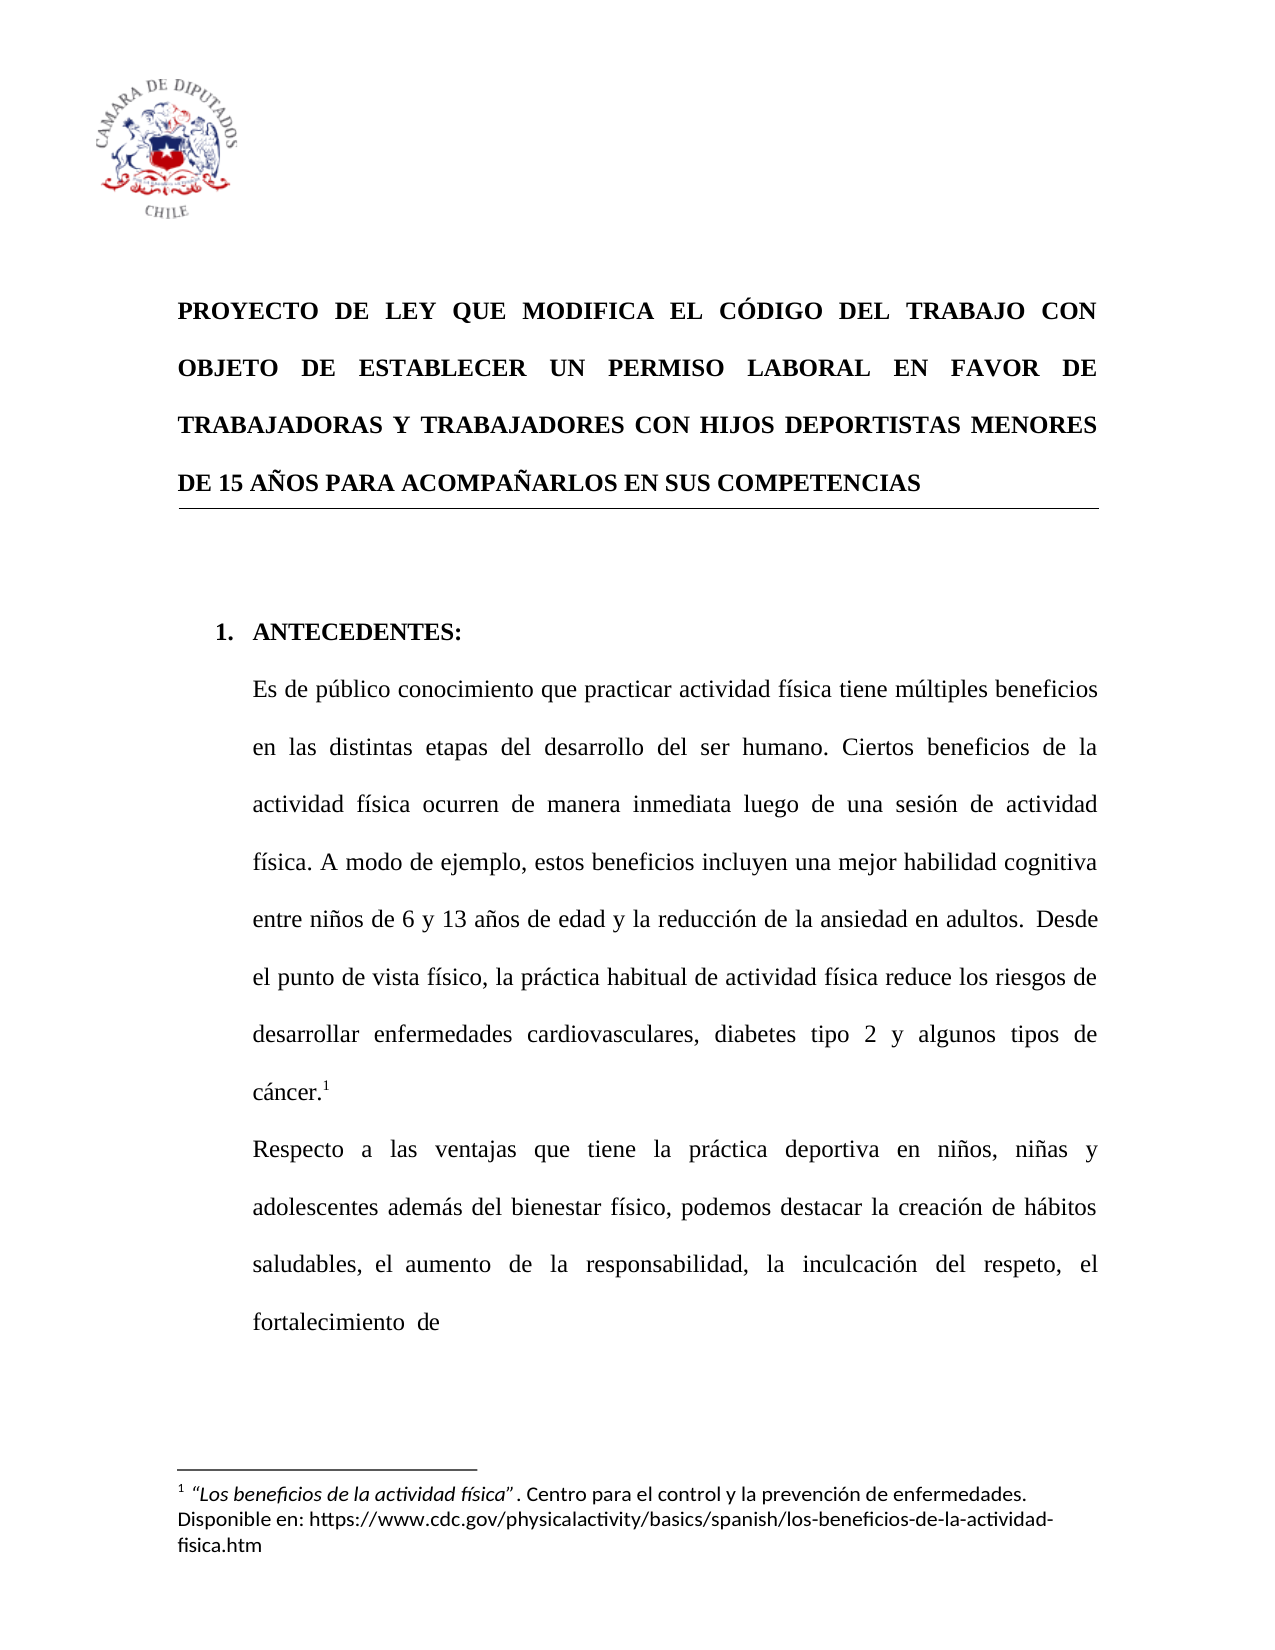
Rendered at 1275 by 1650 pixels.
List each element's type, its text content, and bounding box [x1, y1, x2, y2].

subtitle PROYECTO DE LEY QUE MODIFICA EL CÓDIGO DEL TRABAJO CON OBJETO DE ESTABLECER UN PERMISO LABORAL EN FAVOR DE TRABAJADORAS Y TRABAJADORES CON HIJOS DEPORTISTAS MENORES DE 15 AÑOS PARA ACOMPAÑARLOS EN SUS COMPETENCIAS [177, 267, 1098, 496]
text Es de público conocimiento que practicar actividad física tiene múltiples beneficios en las distintas etapas del desarrollo del ser humano. Ciertos beneficios de la actividad física ocurren de manera inmediata luego de una sesión de actividad física. A modo de ejemplo, estos beneficios incluyen una mejor habilidad cognitiva entre niños de 6 y 13 años de edad y la reducción de la ansiedad en adultos. Desde el punto de vista físico, la práctica habitual de actividad física reduce los riesgos de desarrollar enfermedades cardiovasculares, diabetes tipo 2 y algunos tipos de cáncer.1 [252, 674, 1098, 1106]
text Respecto a las ventajas que tiene la práctica deportiva en niños, niñas y adolescentes además del bienestar físico, podemos destacar la creación de hábitos saludables, el aumento de la responsabilidad, la inculcación del respeto, el fortalecimiento de [252, 1134, 1098, 1336]
list ANTECEDENTES: [215, 617, 1110, 646]
text 1 “Los beneficios de la actividad física”. Centro para el control y la prevención de enfermedades. Disponible en: https://www.cdc.gov/physicalactivity/basics/spanish/los-beneficios-de-la-actividad- fisica.htm [177, 1480, 1110, 1557]
picture [96, 79, 238, 219]
